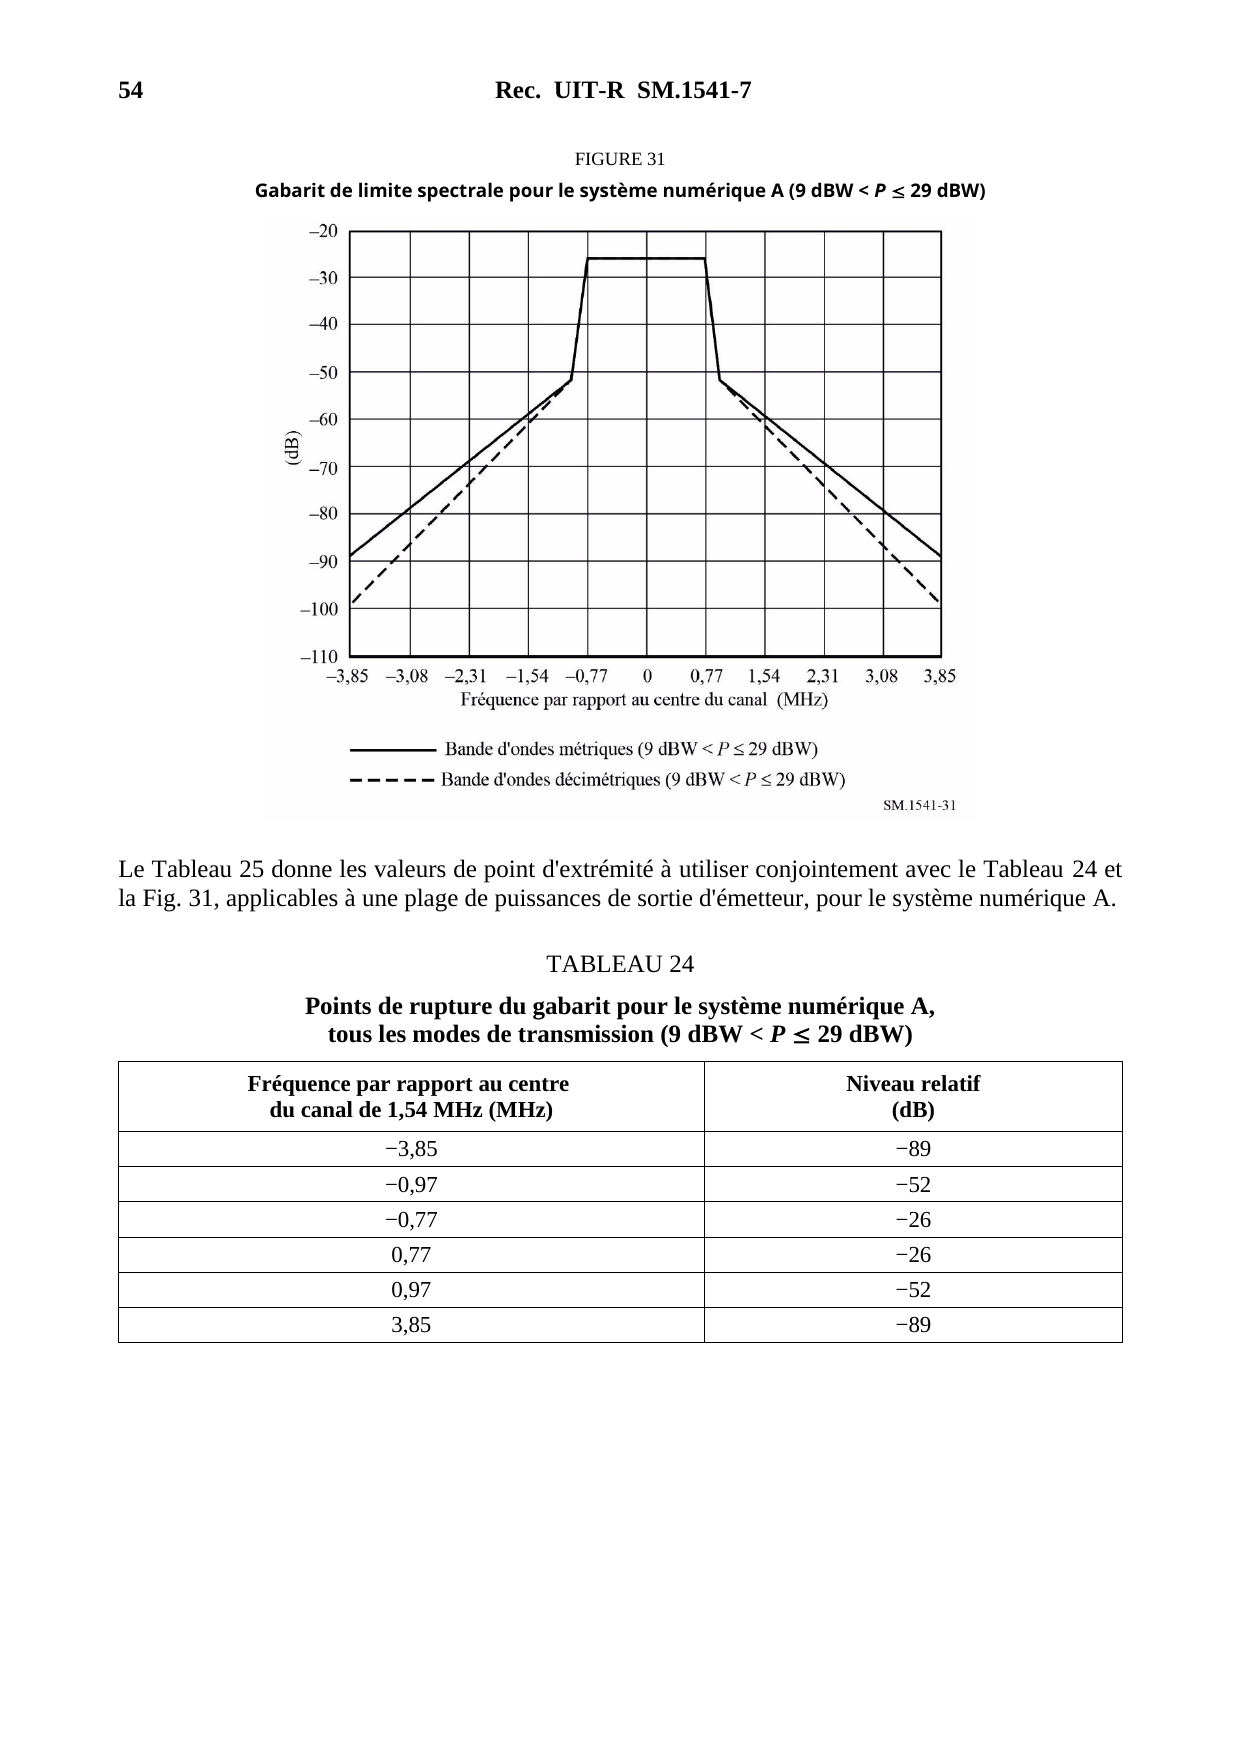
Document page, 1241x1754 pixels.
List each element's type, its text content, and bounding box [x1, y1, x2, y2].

table_cell −26 [705, 1202, 1122, 1236]
table_cell −89 [705, 1308, 1122, 1342]
title Points de rupture du gabarit pour le système numérique A, tous les modes de transmission (9 dBW < P 29 dBW) [118, 991, 1122, 1048]
title Gabarit de limite spectrale pour le système numérique A (9 dBW < P 29 dBW) [118, 178, 1122, 203]
table_cell −0,77 [119, 1202, 704, 1236]
table_header Fréquence par rapport au centre du canal de 1,54 MHz (MHz) [119, 1062, 704, 1131]
text figure 31 [118, 148, 1122, 169]
picture [264, 215, 977, 822]
table_cell −0,97 [119, 1167, 704, 1201]
title Le Tableau 25 donne les valeurs de point d'extrémité à utiliser conjointement avec le Tableau 24 et la Fig. 31, applicables à une plage de puissances de sortie d'émetteur, pour le système numérique A. [118, 854, 1122, 912]
table_cell −52 [705, 1273, 1122, 1307]
table_cell 0,77 [119, 1238, 704, 1272]
text TABLEAU 24 [118, 949, 1122, 978]
table_cell −52 [705, 1167, 1122, 1201]
table_cell 0,97 [119, 1273, 704, 1307]
table_cell −89 [705, 1132, 1122, 1166]
table_cell −26 [705, 1238, 1122, 1272]
table_cell 3,85 [119, 1308, 704, 1342]
table_cell −3,85 [119, 1132, 704, 1166]
table_header Niveau relatif (dB) [705, 1062, 1122, 1131]
